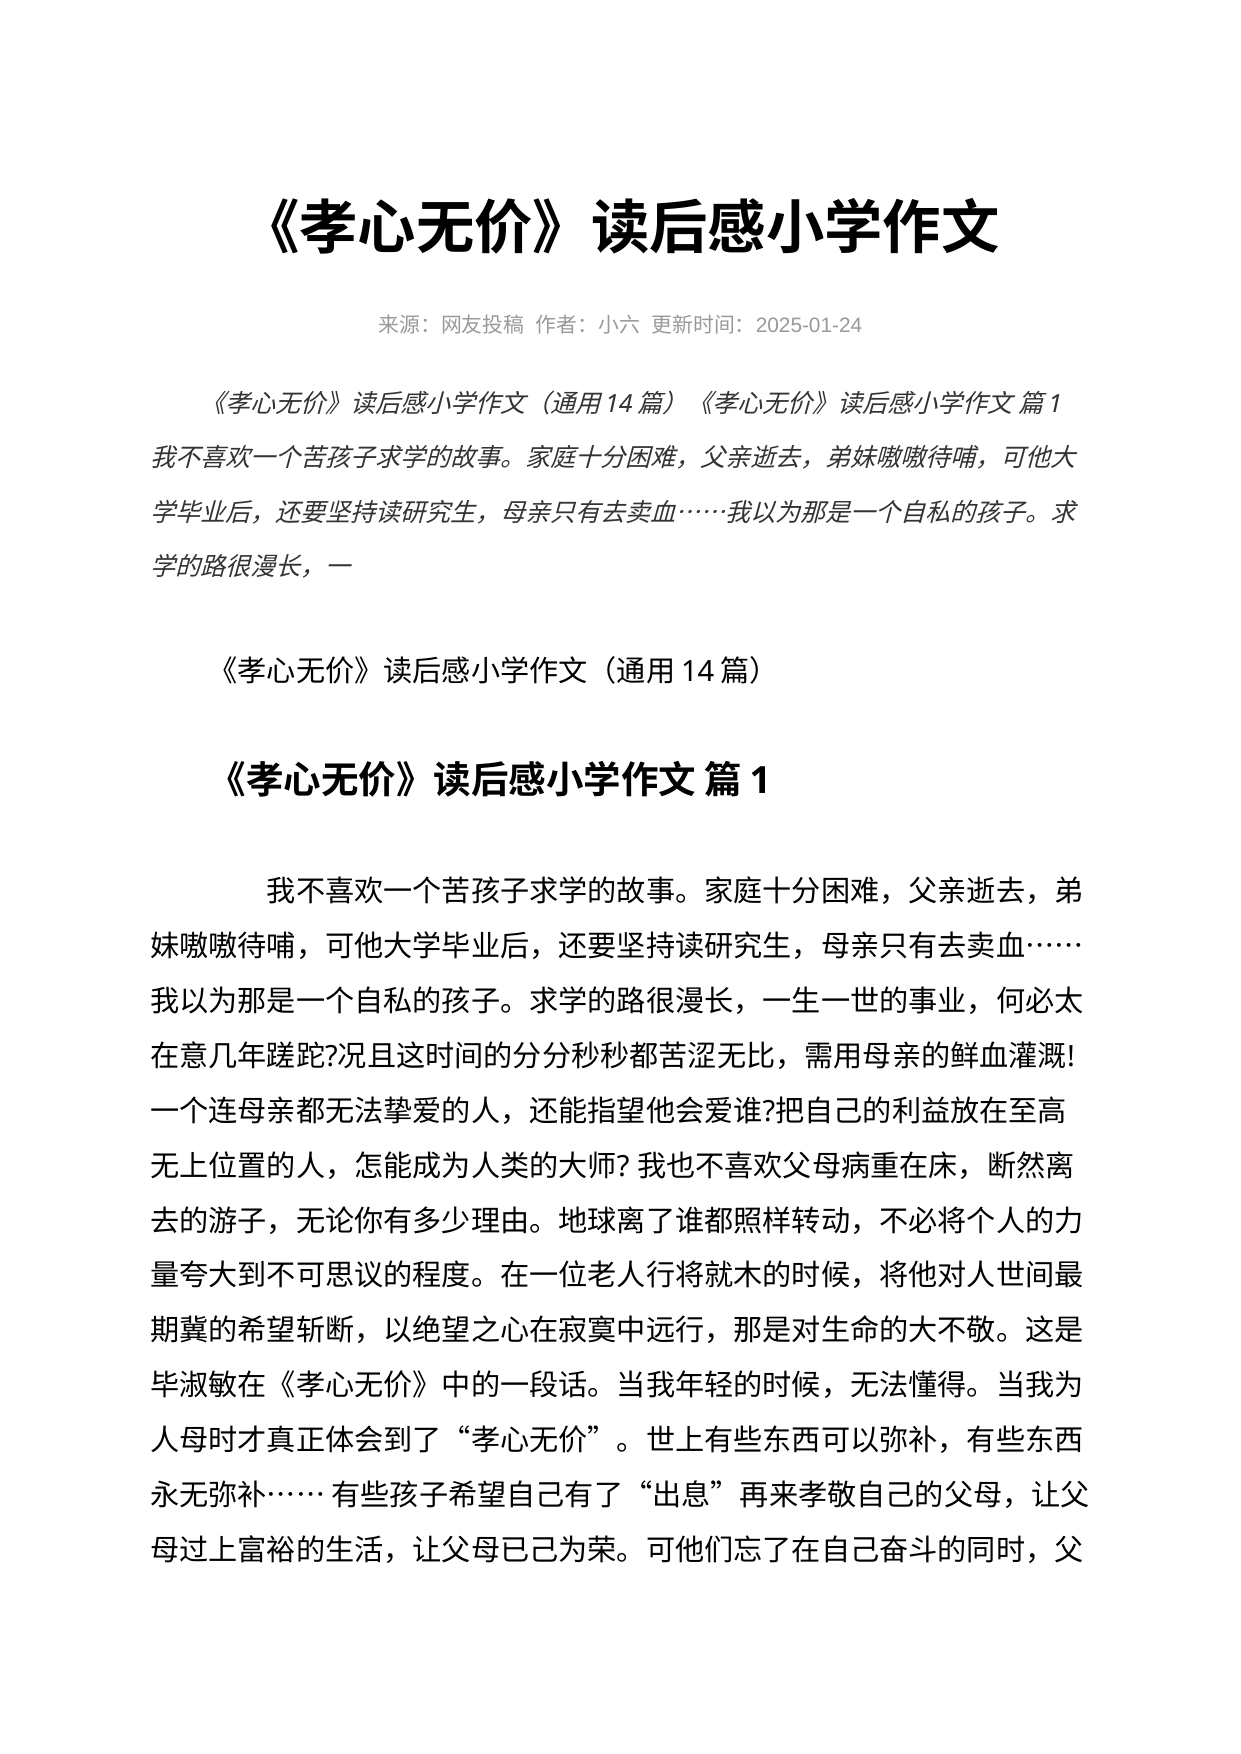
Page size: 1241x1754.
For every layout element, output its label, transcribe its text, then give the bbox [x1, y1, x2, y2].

text 来源：网友投稿 作者：小六 更新时间：2025-01-24 [150, 313, 1090, 337]
text 《孝心无价》读后感小学作文（通用14篇）《孝心无价》读后感小学作文 篇1 我不喜欢一个苦孩子求学的故事。家庭十分困难，父亲逝去，弟妹嗷嗷待哺，可他大学毕业后，还要坚持读研究生，母亲只有去卖血……我以为那是一个自私的孩子。求学的路很漫长，一 [150, 383, 1090, 583]
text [150, 867, 1090, 1569]
text 《孝心无价》读后感小学作文（通用14篇） [150, 648, 1090, 690]
text 《孝心无价》读后感小学作文 篇1 [150, 750, 1090, 804]
subtitle 《孝心无价》读后感小学作文 [150, 181, 1090, 266]
